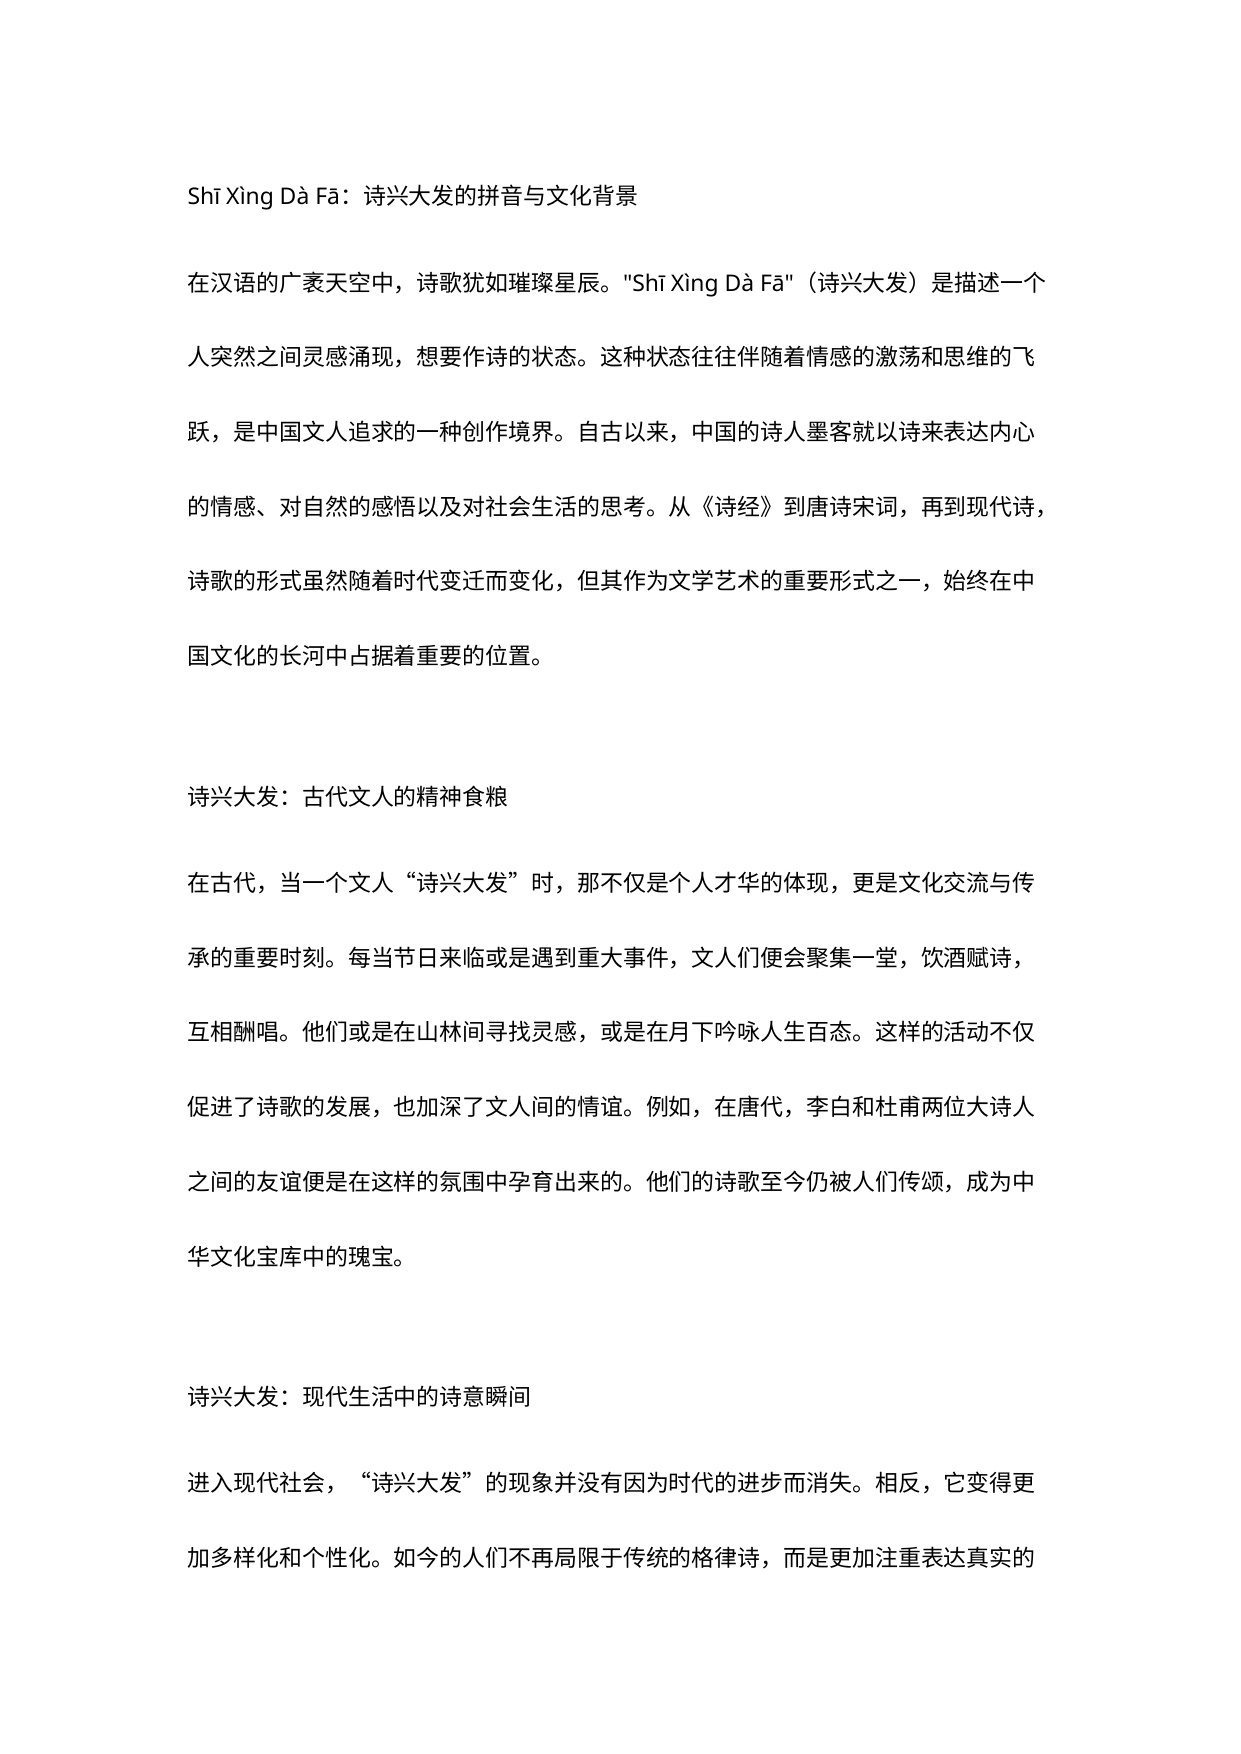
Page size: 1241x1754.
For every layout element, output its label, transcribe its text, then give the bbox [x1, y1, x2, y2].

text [187, 1449, 1053, 1589]
text 在汉语的广袤天空中，诗歌犹如璀璨星辰。"Shī Xìng Dà Fā"（诗兴大发）是描述一个人突然之间灵感涌现，想要作诗的状态。这种状态往往伴随着情感的激荡和思维的飞跃，是中国文人追求的一种创作境界。自古以来，中国的诗人墨客就以诗来表达内心的情感、对自然的感悟以及对社会生活的思考。从《诗经》到唐诗宋词，再到现代诗，诗歌的形式虽然随着时代变迁而变化，但其作为文学艺术的重要形式之一，始终在中国文化的长河中占据着重要的位置。 [187, 249, 1053, 687]
text Shī Xìng Dà Fā：诗兴大发的拼音与文化背景 [187, 162, 1053, 227]
text 在古代，当一个文人“诗兴大发”时，那不仅是个人才华的体现，更是文化交流与传承的重要时刻。每当节日来临或是遇到重大事件，文人们便会聚集一堂，饮酒赋诗，互相酬唱。他们或是在山林间寻找灵感，或是在月下吟咏人生百态。这样的活动不仅促进了诗歌的发展，也加深了文人间的情谊。例如，在唐代，李白和杜甫两位大诗人之间的友谊便是在这样的氛围中孕育出来的。他们的诗歌至今仍被人们传颂，成为中华文化宝库中的瑰宝。 [187, 849, 1053, 1287]
text 诗兴大发：现代生活中的诗意瞬间 [187, 1363, 1053, 1428]
text 诗兴大发：古代文人的精神食粮 [187, 762, 1053, 827]
